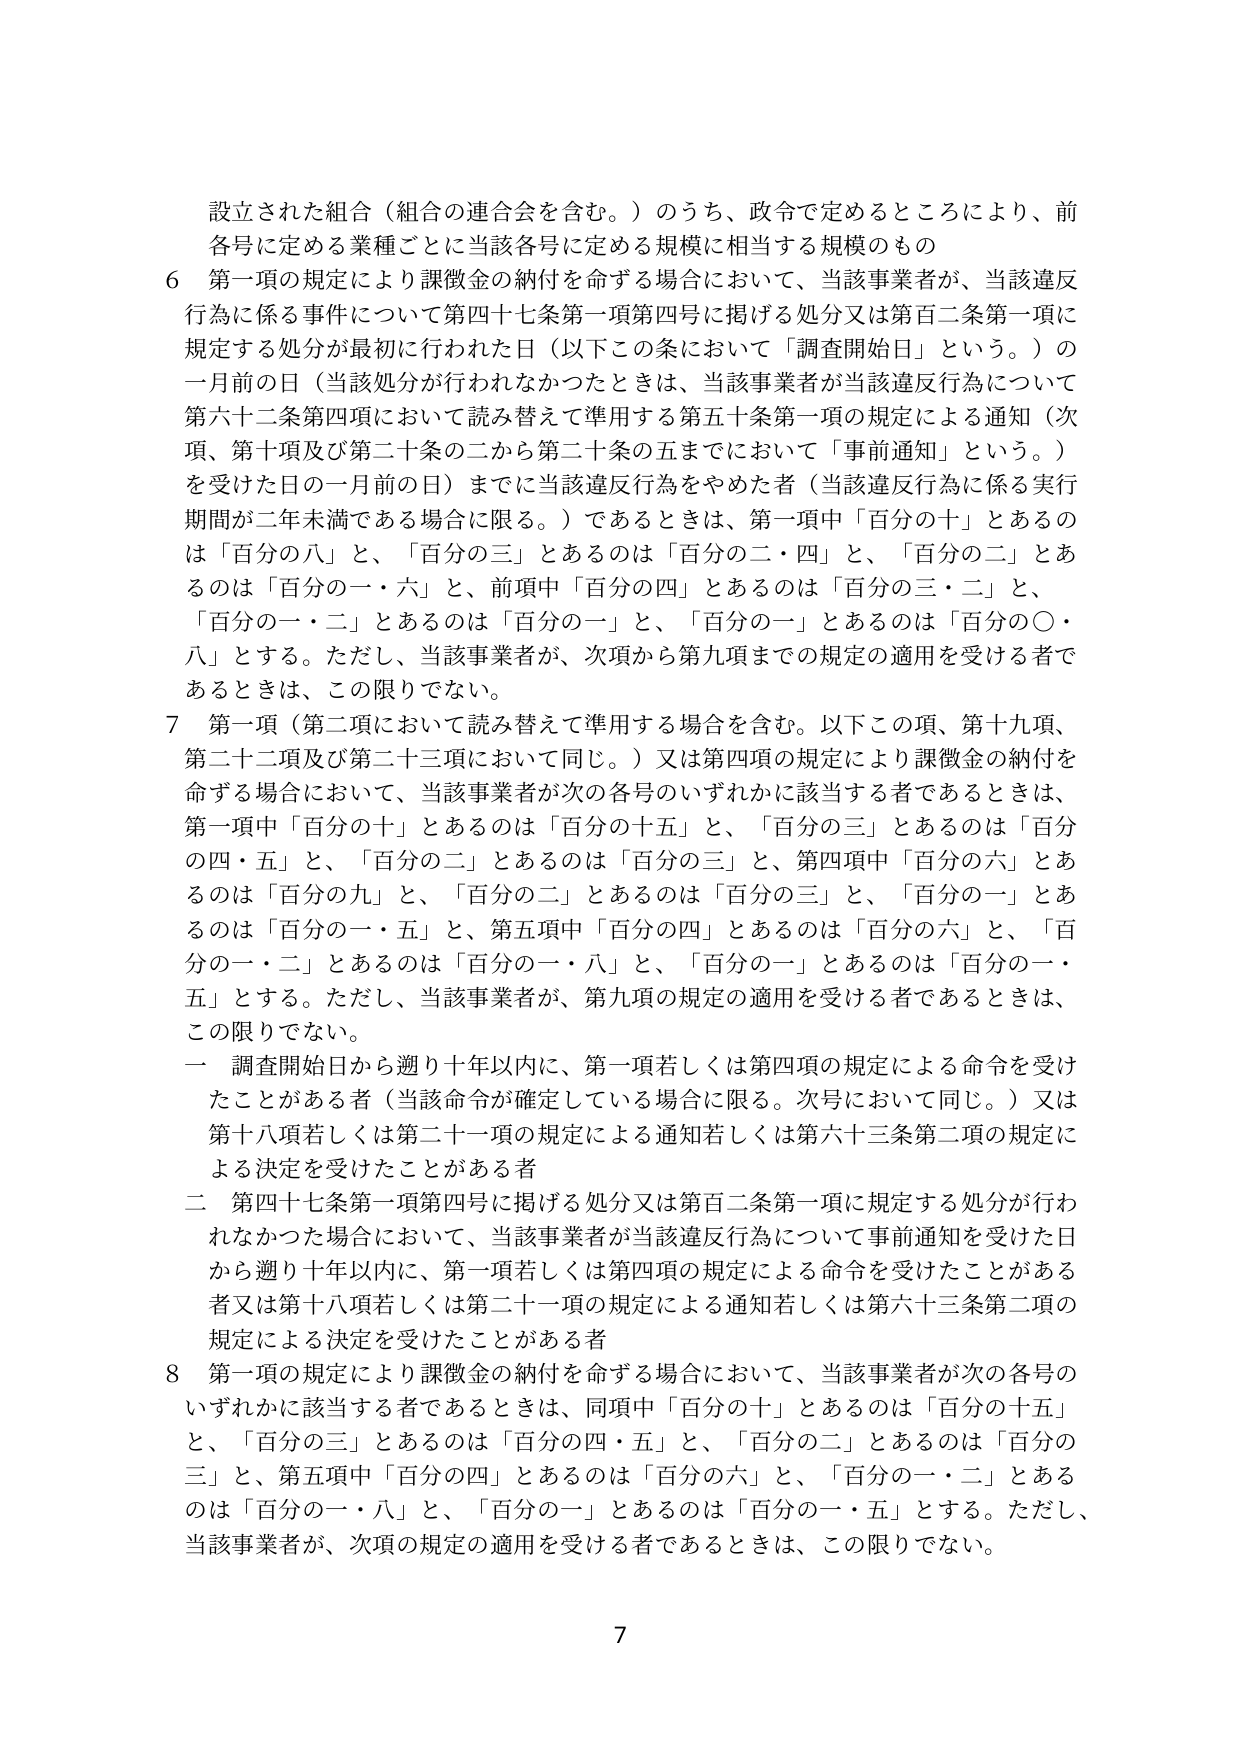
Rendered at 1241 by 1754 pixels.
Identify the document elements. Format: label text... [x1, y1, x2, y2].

text 二 第四十七条第一項第四号に掲げる処分又は第百二条第一項に規定する処分が行われなかつた場合において、当該事業者が当該違反行為について事前通知を受けた日から遡り十年以内に、第一項若しくは第四項の規定による命令を受けたことがある者又は第十八項若しくは第二十一項の規定による通知若しくは第六十三条第二項の規定による決定を受けたことがある者 [184, 1184, 1079, 1355]
text ８ 第一項の規定により課徴金の納付を命ずる場合において、当該事業者が次の各号のいずれかに該当する者であるときは、同項中「百分の十」とあるのは「百分の十五」と、「百分の三」とあるのは「百分の四・五」と、「百分の二」とあるのは「百分の三」と、第五項中「百分の四」とあるのは「百分の六」と、「百分の一・二」とあるのは「百分の一・八」と、「百分の一」とあるのは「百分の一・五」とする。ただし、当該事業者が、次項の規定の適用を受ける者であるときは、この限りでない。 [161, 1355, 1079, 1560]
text ７ 第一項（第二項において読み替えて準用する場合を含む。以下この項、第十九項、第二十二項及び第二十三項において同じ。）又は第四項の規定により課徴金の納付を命ずる場合において、当該事業者が次の各号のいずれかに該当する者であるときは、第一項中「百分の十」とあるのは「百分の十五」と、「百分の三」とあるのは「百分の四・五」と、「百分の二」とあるのは「百分の三」と、第四項中「百分の六」とあるのは「百分の九」と、「百分の二」とあるのは「百分の三」と、「百分の一」とあるのは「百分の一・五」と、第五項中「百分の四」とあるのは「百分の六」と、「百分の一・二」とあるのは「百分の一・八」と、「百分の一」とあるのは「百分の一・五」とする。ただし、当該事業者が、第九項の規定の適用を受ける者であるときは、この限りでない。 [161, 706, 1079, 1048]
text ６ 第一項の規定により課徴金の納付を命ずる場合において、当該事業者が、当該違反行為に係る事件について第四十七条第一項第四号に掲げる処分又は第百二条第一項に規定する処分が最初に行われた日（以下この条において「調査開始日」という。）の一月前の日（当該処分が行われなかつたときは、当該事業者が当該違反行為について第六十二条第四項において読み替えて準用する第五十条第一項の規定による通知（次項、第十項及び第二十条の二から第二十条の五までにおいて「事前通知」という。）を受けた日の一月前の日）までに当該違反行為をやめた者（当該違反行為に係る実行期間が二年未満である場合に限る。）であるときは、第一項中「百分の十」とあるのは「百分の八」と、「百分の三」とあるのは「百分の二・四」と、「百分の二」とあるのは「百分の一・六」と、前項中「百分の四」とあるのは「百分の三・二」と、「百分の一・二」とあるのは「百分の一」と、「百分の一」とあるのは「百分の〇・八」とする。ただし、当該事業者が、次項から第九項までの規定の適用を受ける者であるときは、この限りでない。 [161, 262, 1079, 706]
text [184, 194, 1079, 262]
text 一 調査開始日から遡り十年以内に、第一項若しくは第四項の規定による命令を受けたことがある者（当該命令が確定している場合に限る。次号において同じ。）又は第十八項若しくは第二十一項の規定による通知若しくは第六十三条第二項の規定による決定を受けたことがある者 [184, 1048, 1079, 1184]
